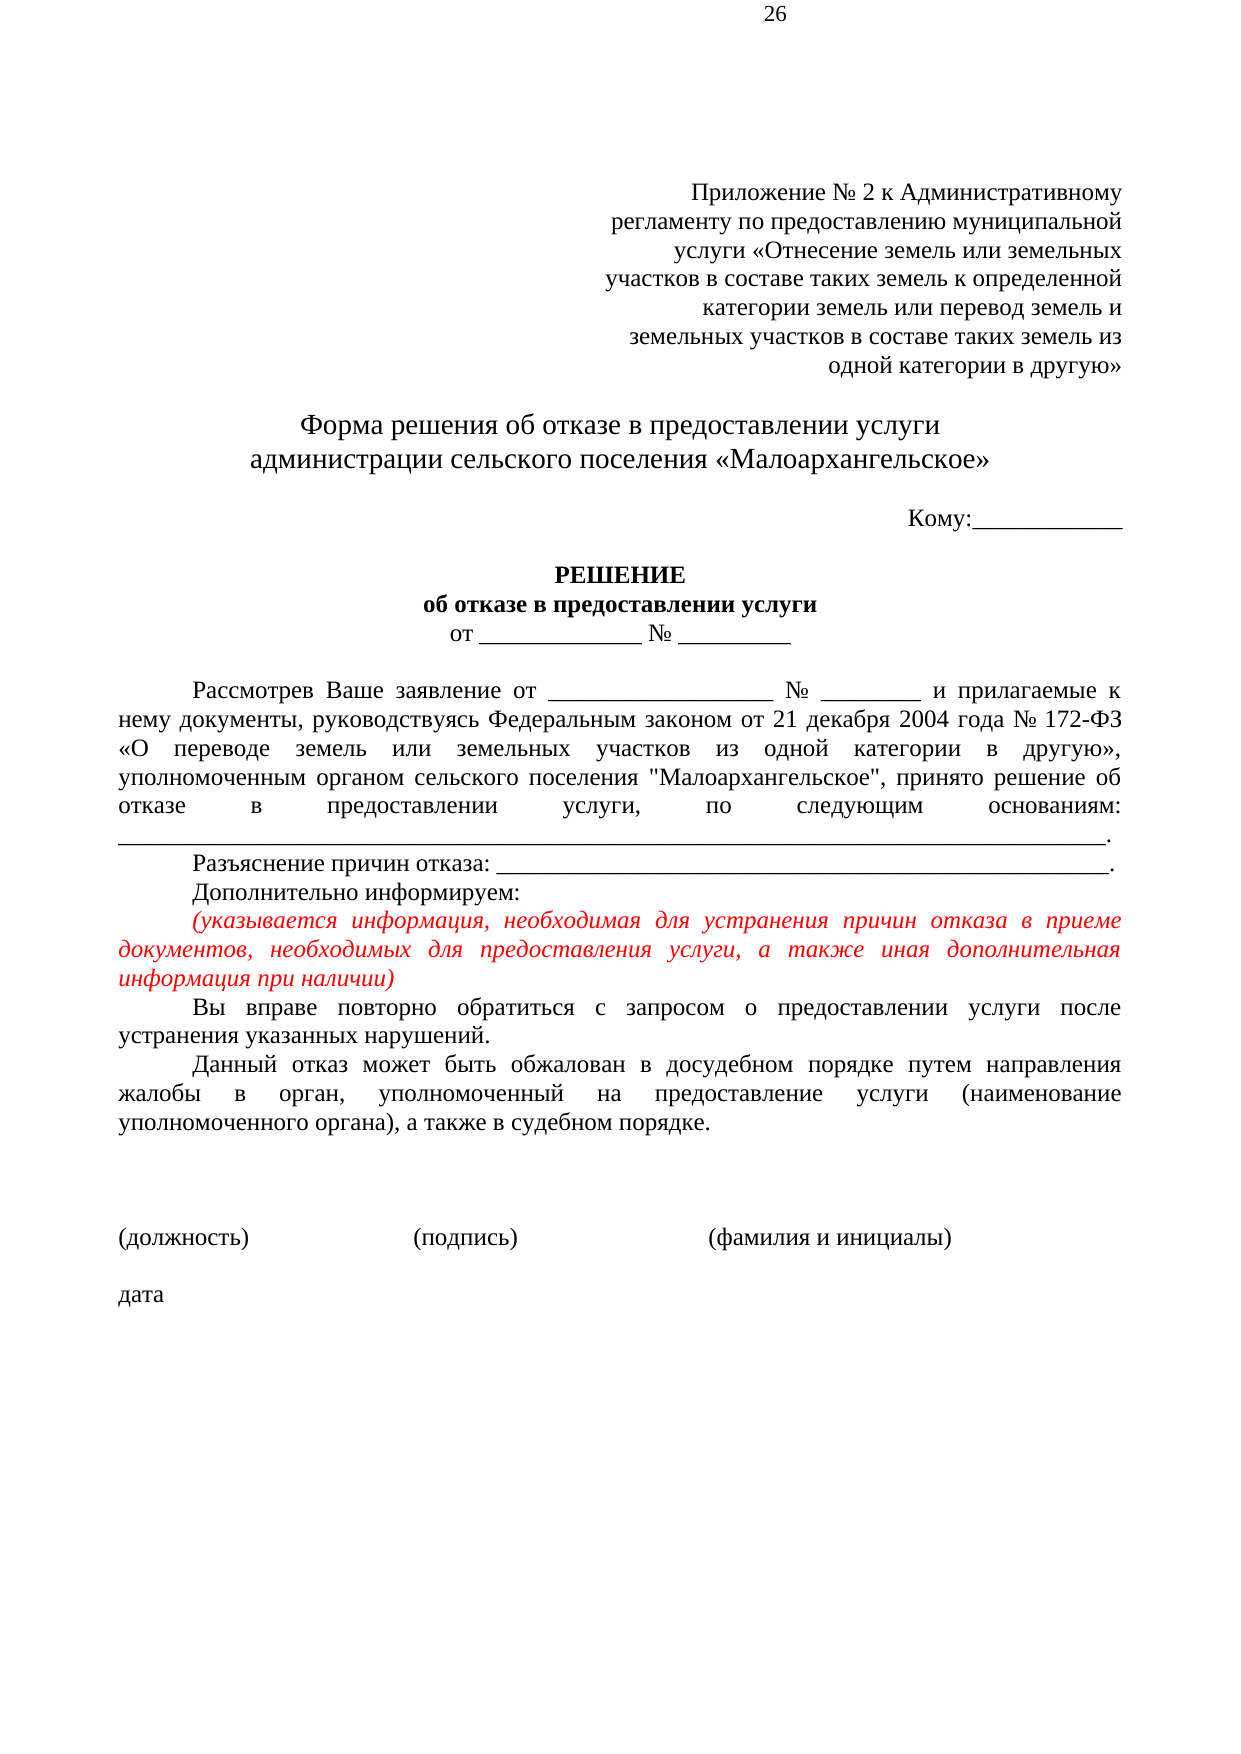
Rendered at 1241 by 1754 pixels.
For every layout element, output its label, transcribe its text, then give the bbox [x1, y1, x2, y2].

text Форма решения об отказе в предоставлении услуги [118, 407, 1122, 441]
text дата [118, 1279, 1122, 1308]
text об отказе в предоставлении услуги [118, 589, 1122, 618]
text от _____________ № _________ [118, 618, 1122, 647]
text Данный отказ может быть обжалован в досудебном порядке путем направления жалобы в орган, уполномоченный на предоставление услуги (наименование уполномоченного органа), а также в судебном порядке. [118, 1049, 1122, 1136]
text Приложение № 2 к Административному регламенту по предоставлению муниципальной услуги «Отнесение земель или земельных участков в составе таких земель к определенной категории земель или перевод земель и земельных участков в составе таких земель из одной категории в другую» [591, 177, 1122, 378]
text Дополнительно информируем: [118, 877, 1122, 906]
text (указывается информация, необходимая для устранения причин отказа в приеме документов, необходимых для предоставления услуги, а также иная дополнительная информация при наличии) [118, 906, 1122, 992]
text Вы вправе повторно обратиться с запросом о предоставлении услуги после устранения указанных нарушений. [118, 992, 1122, 1049]
text РЕШЕНИЕ [118, 561, 1122, 589]
text администрации сельского поселения «Малоархангельское» [118, 441, 1122, 474]
text Кому:____________ [118, 503, 1122, 532]
text Разъяснение причин отказа: _________________________________________________. [118, 848, 1122, 877]
text (должность) (подпись) (фамилия и инициалы) [118, 1222, 1122, 1251]
text Рассмотрев Ваше заявление от __________________ № ________ и прилагаемые к нему документы, руководствуясь Федеральным законом от 21 декабря 2004 года № 172-ФЗ «О переводе земель или земельных участков из одной категории в другую», уполномоченным органом сельского поселения "Малоархангельское", принято решение об отказе в предоставлении услуги, по следующим основаниям: _______________________________________________________________________________. [118, 676, 1122, 848]
